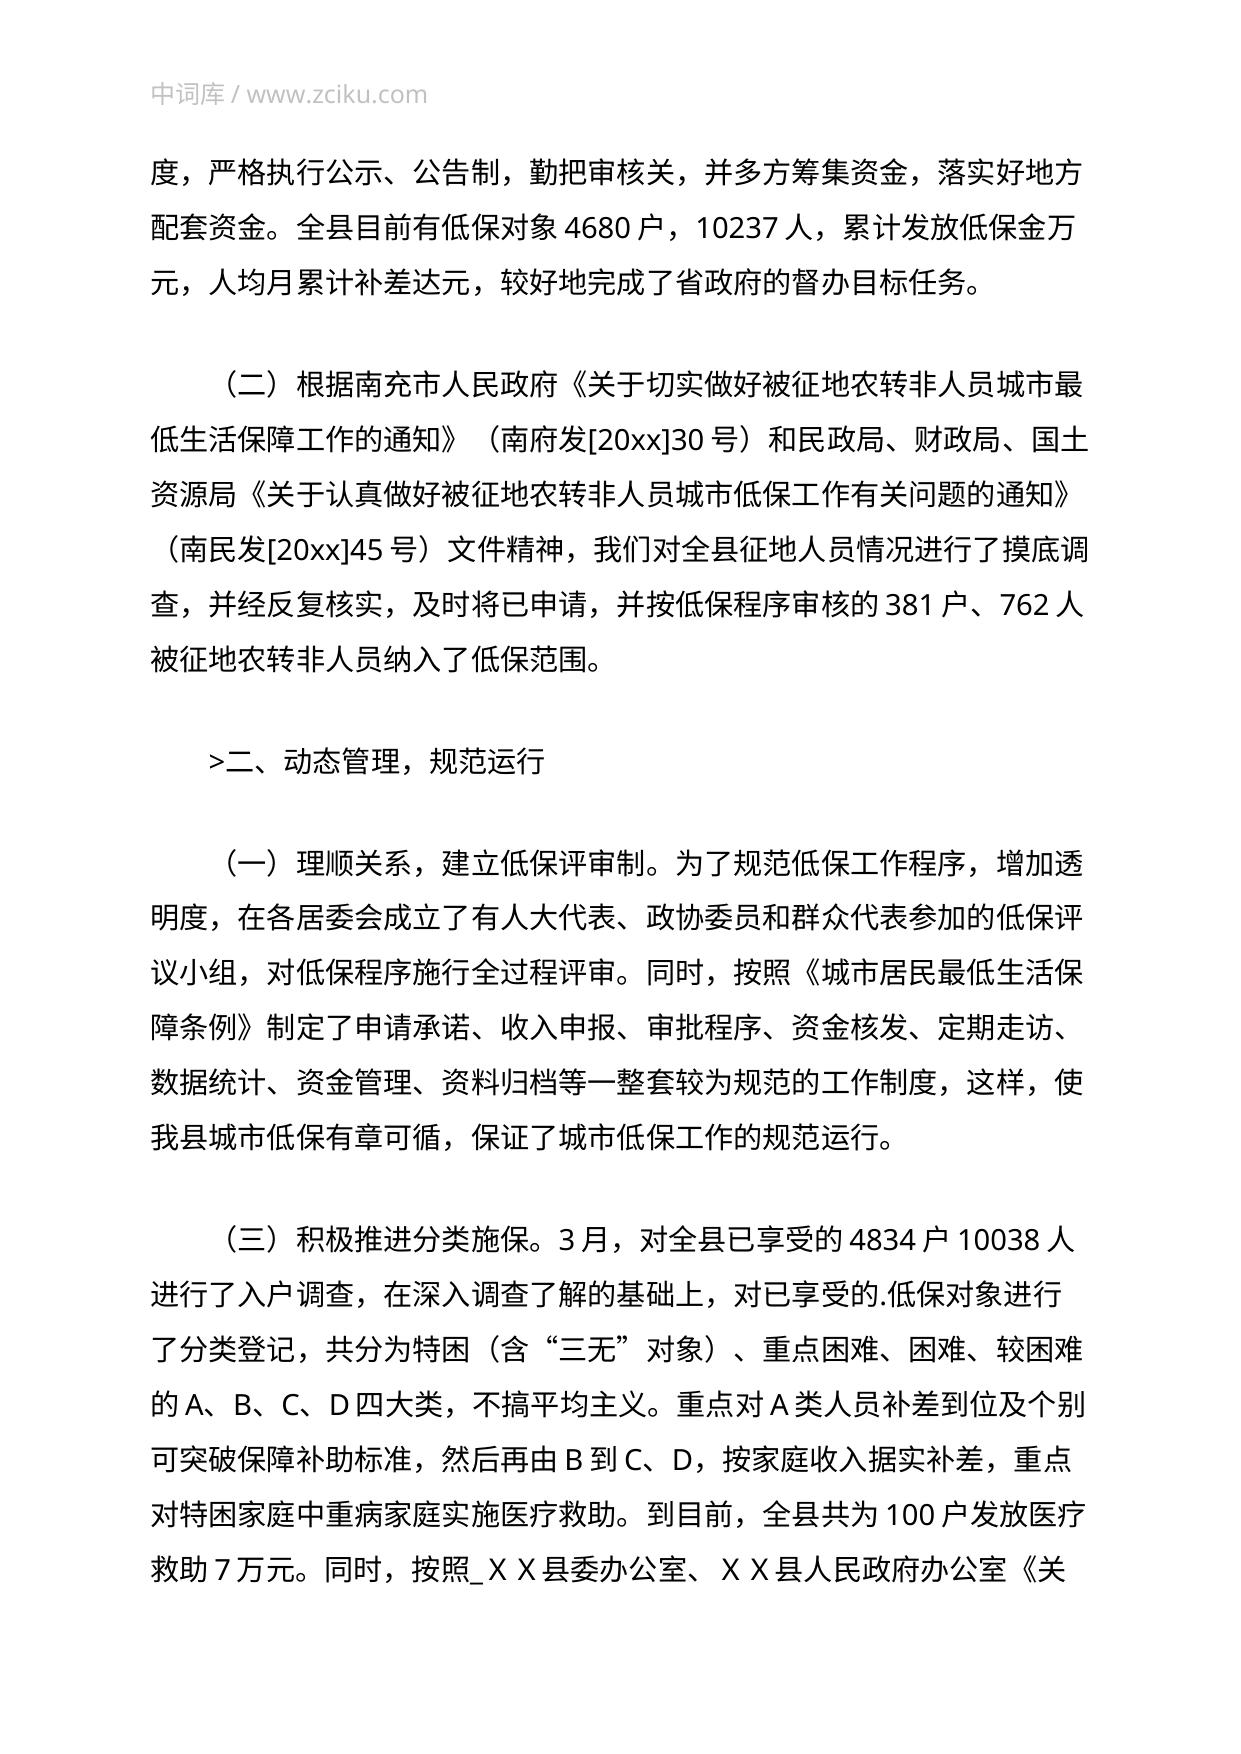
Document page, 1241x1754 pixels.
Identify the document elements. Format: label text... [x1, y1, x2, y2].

text >二、动态管理，规范运行 [150, 738, 1090, 781]
text （二）根据南充市人民政府《关于切实做好被征地农转非人员城市最低生活保障工作的通知》（南府发[20xx]30号）和民政局、财政局、国土资源局《关于认真做好被征地农转非人员城市低保工作有关问题的通知》（南民发[20xx]45号）文件精神，我们对全县征地人员情况进行了摸底调查，并经反复核实，及时将已申请，并按低保程序审核的381户、762人被征地农转非人员纳入了低保范围。 [150, 362, 1090, 679]
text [150, 1216, 1090, 1589]
text （一）理顺关系，建立低保评审制。为了规范低保工作程序，增加透明度，在各居委会成立了有人大代表、政协委员和群众代表参加的低保评议小组，对低保程序施行全过程评审。同时，按照《城市居民最低生活保障条例》制定了申请承诺、收入申报、审批程序、资金核发、定期走访、数据统计、资金管理、资料归档等一整套较为规范的工作制度，这样，使我县城市低保有章可循，保证了城市低保工作的规范运行。 [150, 840, 1090, 1157]
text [150, 150, 1090, 302]
